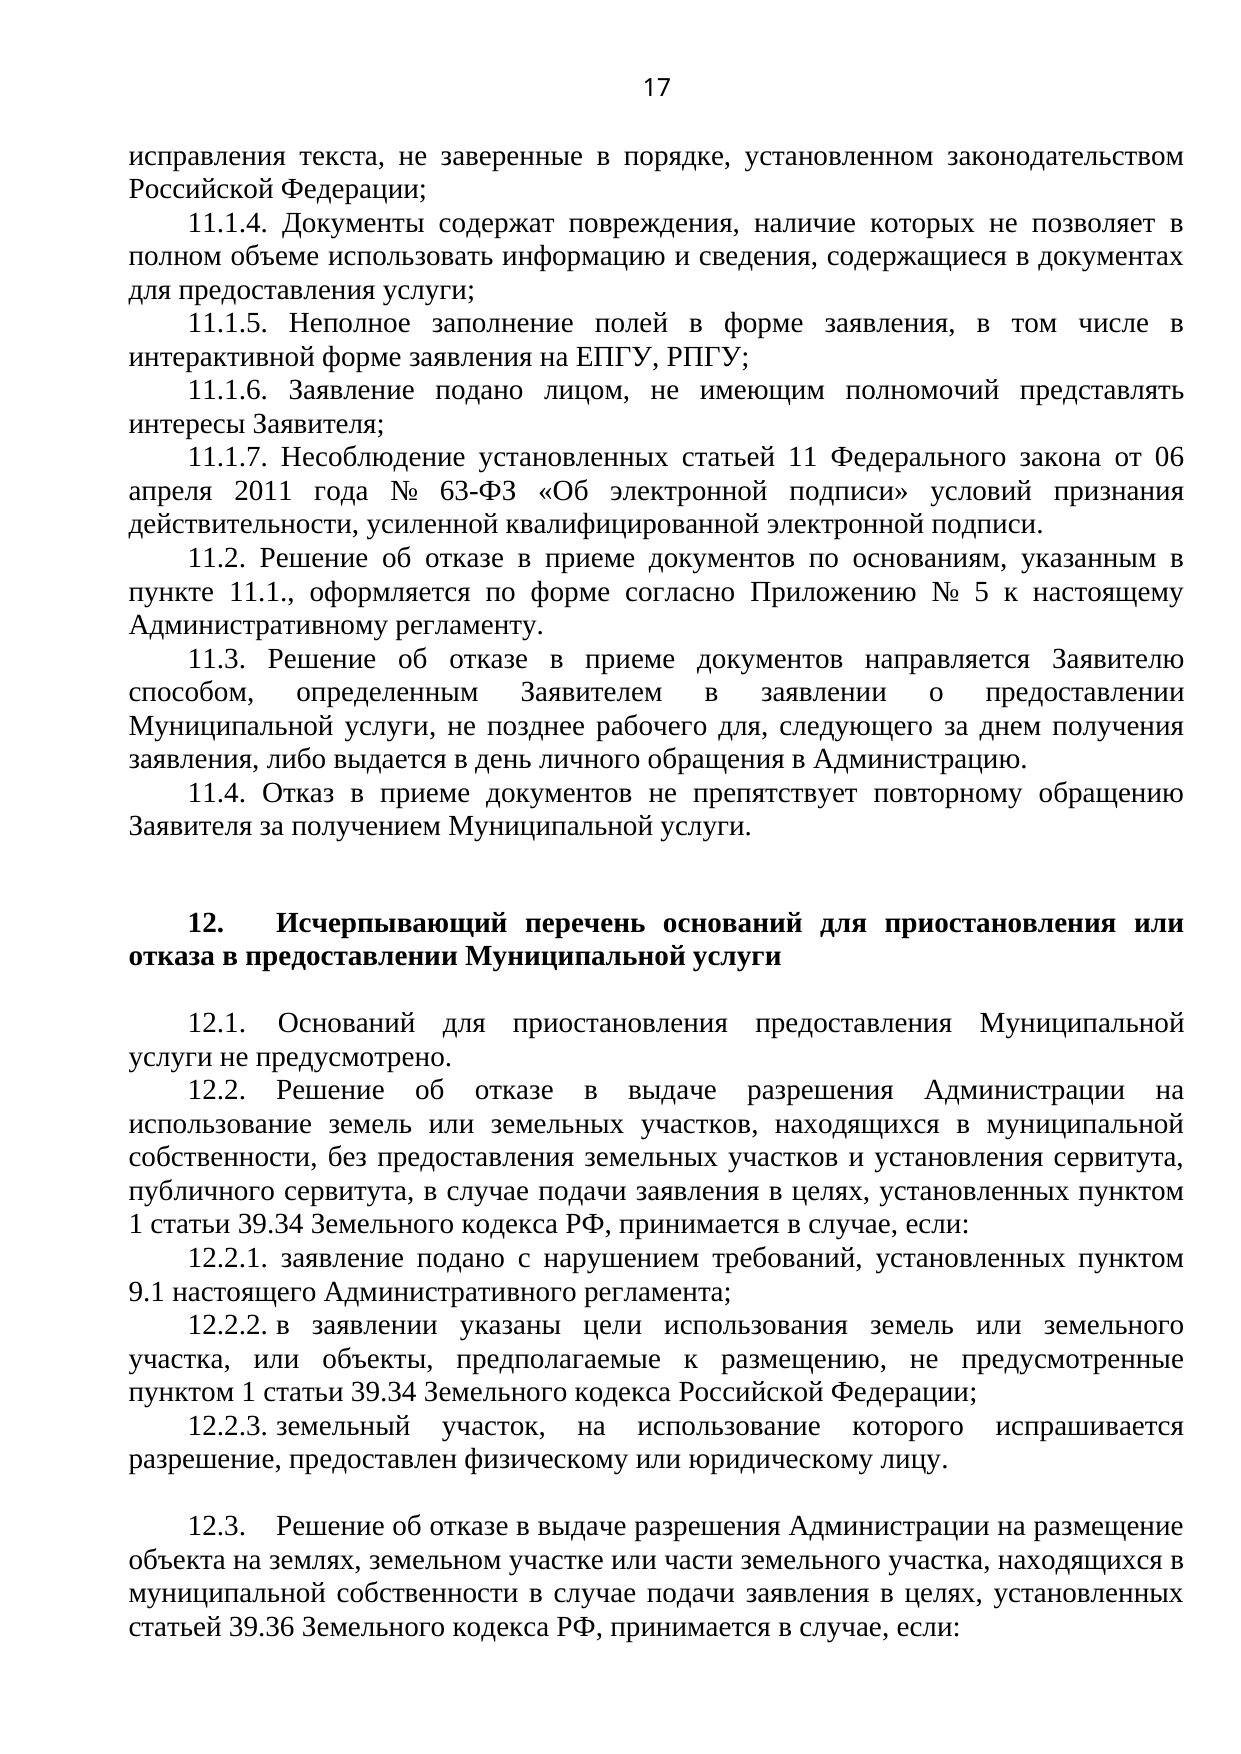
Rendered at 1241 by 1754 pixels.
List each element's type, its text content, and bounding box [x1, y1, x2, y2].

list в заявлении указаны цели использования земель или земельного участка, или объекты, предполагаемые к размещению, не предусмотренные пунктом 1 статьи 39.34 Земельного кодекса Российской Федерации; [128, 1307, 1185, 1408]
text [128, 138, 1185, 205]
text 11.1.6. Заявление подано лицом, не имеющим полномочий представлять интересы Заявителя; [128, 372, 1185, 439]
list Оснований для приостановления предоставления Муниципальной услуги не предусмотрено. [128, 1005, 1185, 1072]
list земельный участок, на использование которого испрашивается разрешение, предоставлен физическому или юридическому лицу. [128, 1408, 1185, 1475]
text 11.1.5. Неполное заполнение полей в форме заявления, в том числе в интерактивной форме заявления на ЕПГУ, РПГУ; [128, 305, 1185, 372]
text 11.1.7. Несоблюдение установленных статьей 11 Федерального закона от 06 апреля 2011 года № 63-ФЗ «Об электронной подписи» условий признания действительности, усиленной квалифицированной электронной подписи. [128, 439, 1185, 540]
list Исчерпывающий перечень оснований для приостановления или отказа в предоставлении Муниципальной услуги [128, 905, 1185, 972]
list Решение об отказе в выдаче разрешения Администрации на размещение объекта на землях, земельном участке или части земельного участка, находящихся в муниципальной собственности в случае подачи заявления в целях, установленных статьей 39.36 Земельного кодекса РФ, принимается в случае, если: [128, 1508, 1185, 1643]
text 11.1.4. Документы содержат повреждения, наличие которых не позволяет в полном объеме использовать информацию и сведения, содержащиеся в документах для предоставления услуги; [128, 205, 1185, 305]
list 12.2.1. заявление подано с нарушением требований, установленных пунктом 9.1 настоящего Административного регламента; [128, 1240, 1185, 1307]
list Решение об отказе в выдаче разрешения Администрации на использование земель или земельных участков, находящихся в муниципальной собственности, без предоставления земельных участков и установления сервитута, публичного сервитута, в случае подачи заявления в целях, установленных пунктом 1 статьи 39.34 Земельного кодекса РФ, принимается в случае, если: [128, 1072, 1185, 1240]
text 11.2. Решение об отказе в приеме документов по основаниям, указанным в пункте 11.1., оформляется по форме согласно Приложению № 5 к настоящему Административному регламенту. [128, 540, 1185, 641]
text 11.3. Решение об отказе в приеме документов направляется Заявителю способом, определенным Заявителем в заявлении о предоставлении Муниципальной услуги, не позднее рабочего для, следующего за днем получения заявления, либо выдается в день личного обращения в Администрацию. [128, 641, 1185, 775]
text 11.4. Отказ в приеме документов не препятствует повторному обращению Заявителя за получением Муниципальной услуги. [128, 775, 1185, 842]
